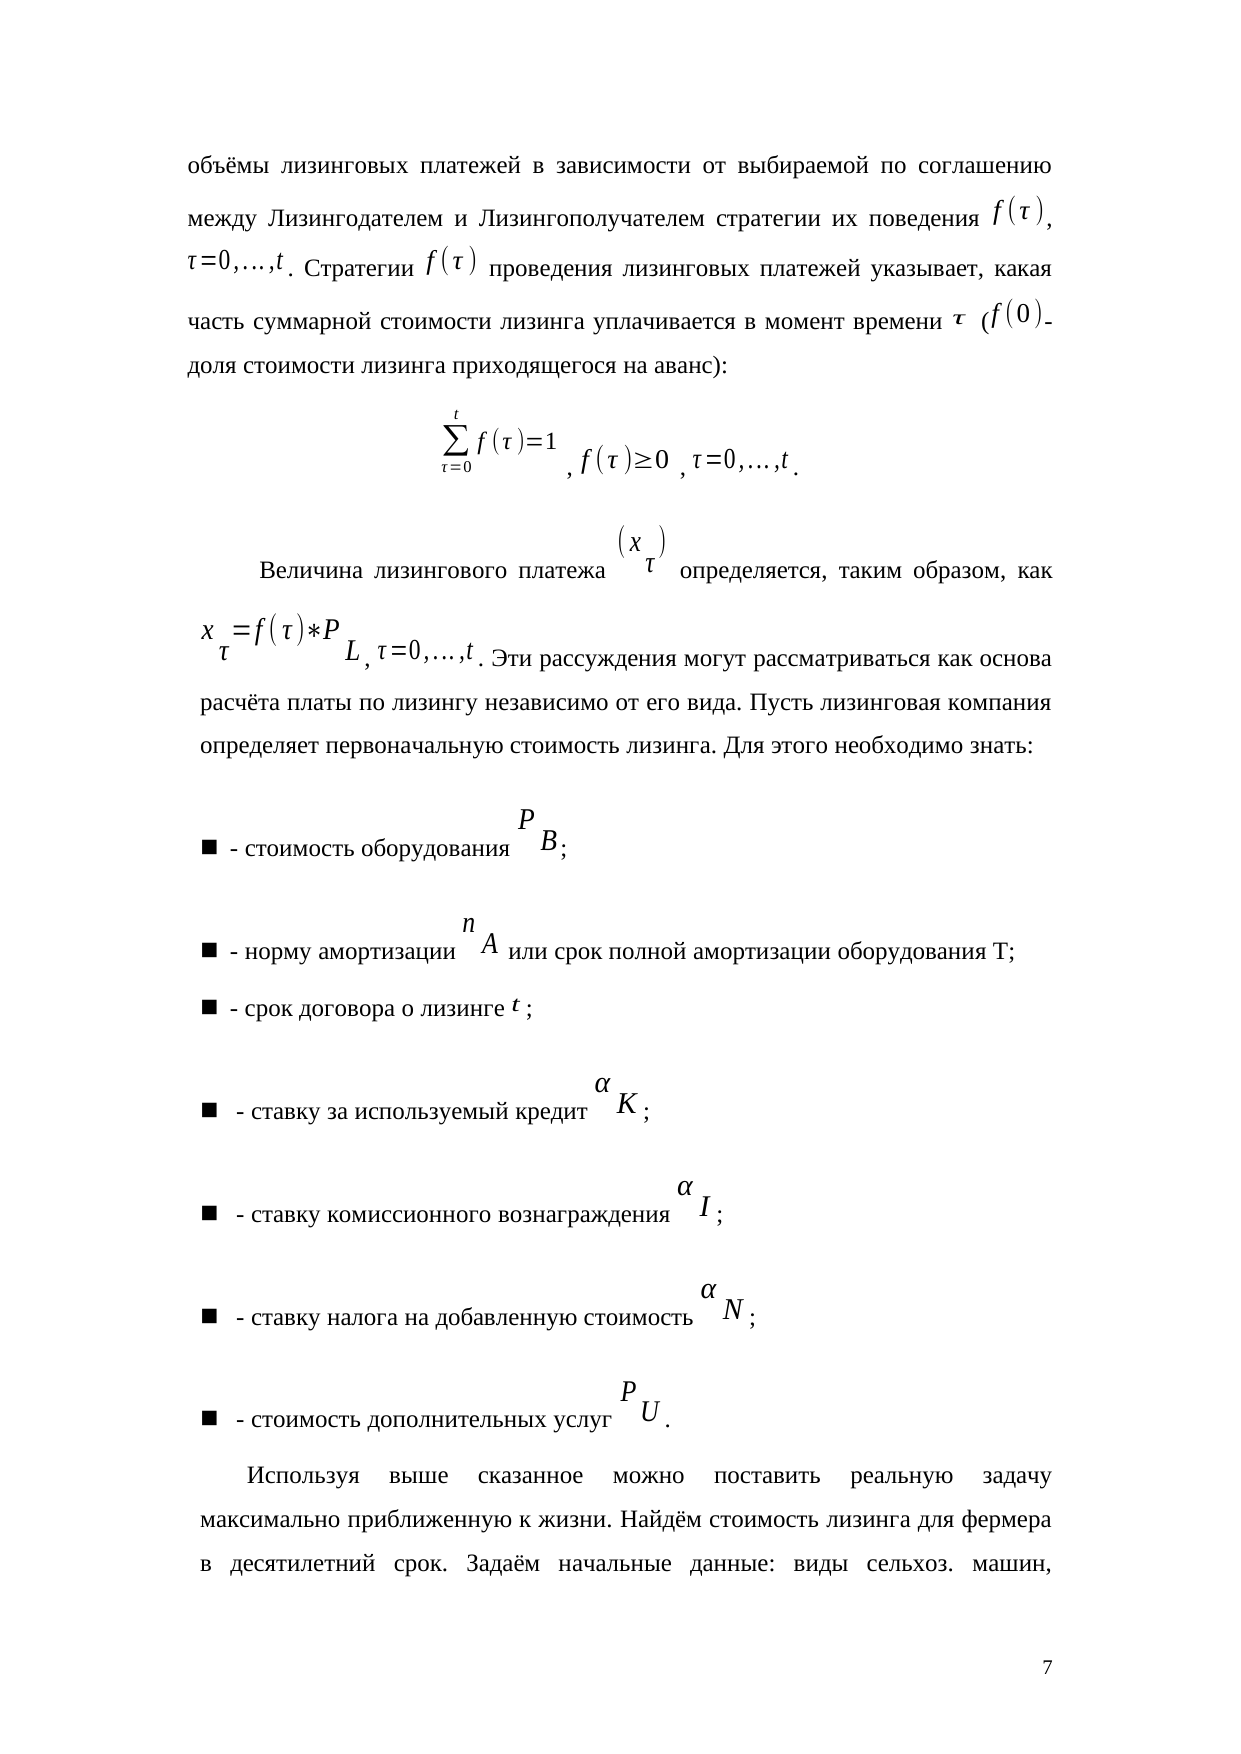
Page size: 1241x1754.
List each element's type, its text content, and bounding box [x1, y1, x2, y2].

text , , . [187, 406, 1053, 481]
list - норму амортизации или срок полной амортизации оборудования T; [200, 889, 1053, 965]
list - ставку за используемый кредит ; [200, 1049, 1053, 1125]
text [200, 1460, 1053, 1577]
list - срок договора о лизинге ; [200, 992, 1053, 1022]
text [187, 150, 1053, 378]
list - ставку комиссионного вознаграждения ; [200, 1152, 1053, 1228]
text Величина лизингового платежа определяется, таким образом, как , . Эти рассуждения могут рассматриваться как основа расчёта платы по лизингу независимо от его вида. Пусть лизинговая компания определяет первоначальную стоимость лизинга. Для этого необходимо знать: [200, 508, 1053, 759]
list - стоимость оборудования ; [200, 786, 1053, 862]
list - стоимость дополнительных услуг . [200, 1358, 1053, 1433]
list - ставку налога на добавленную стоимость ; [200, 1255, 1053, 1331]
